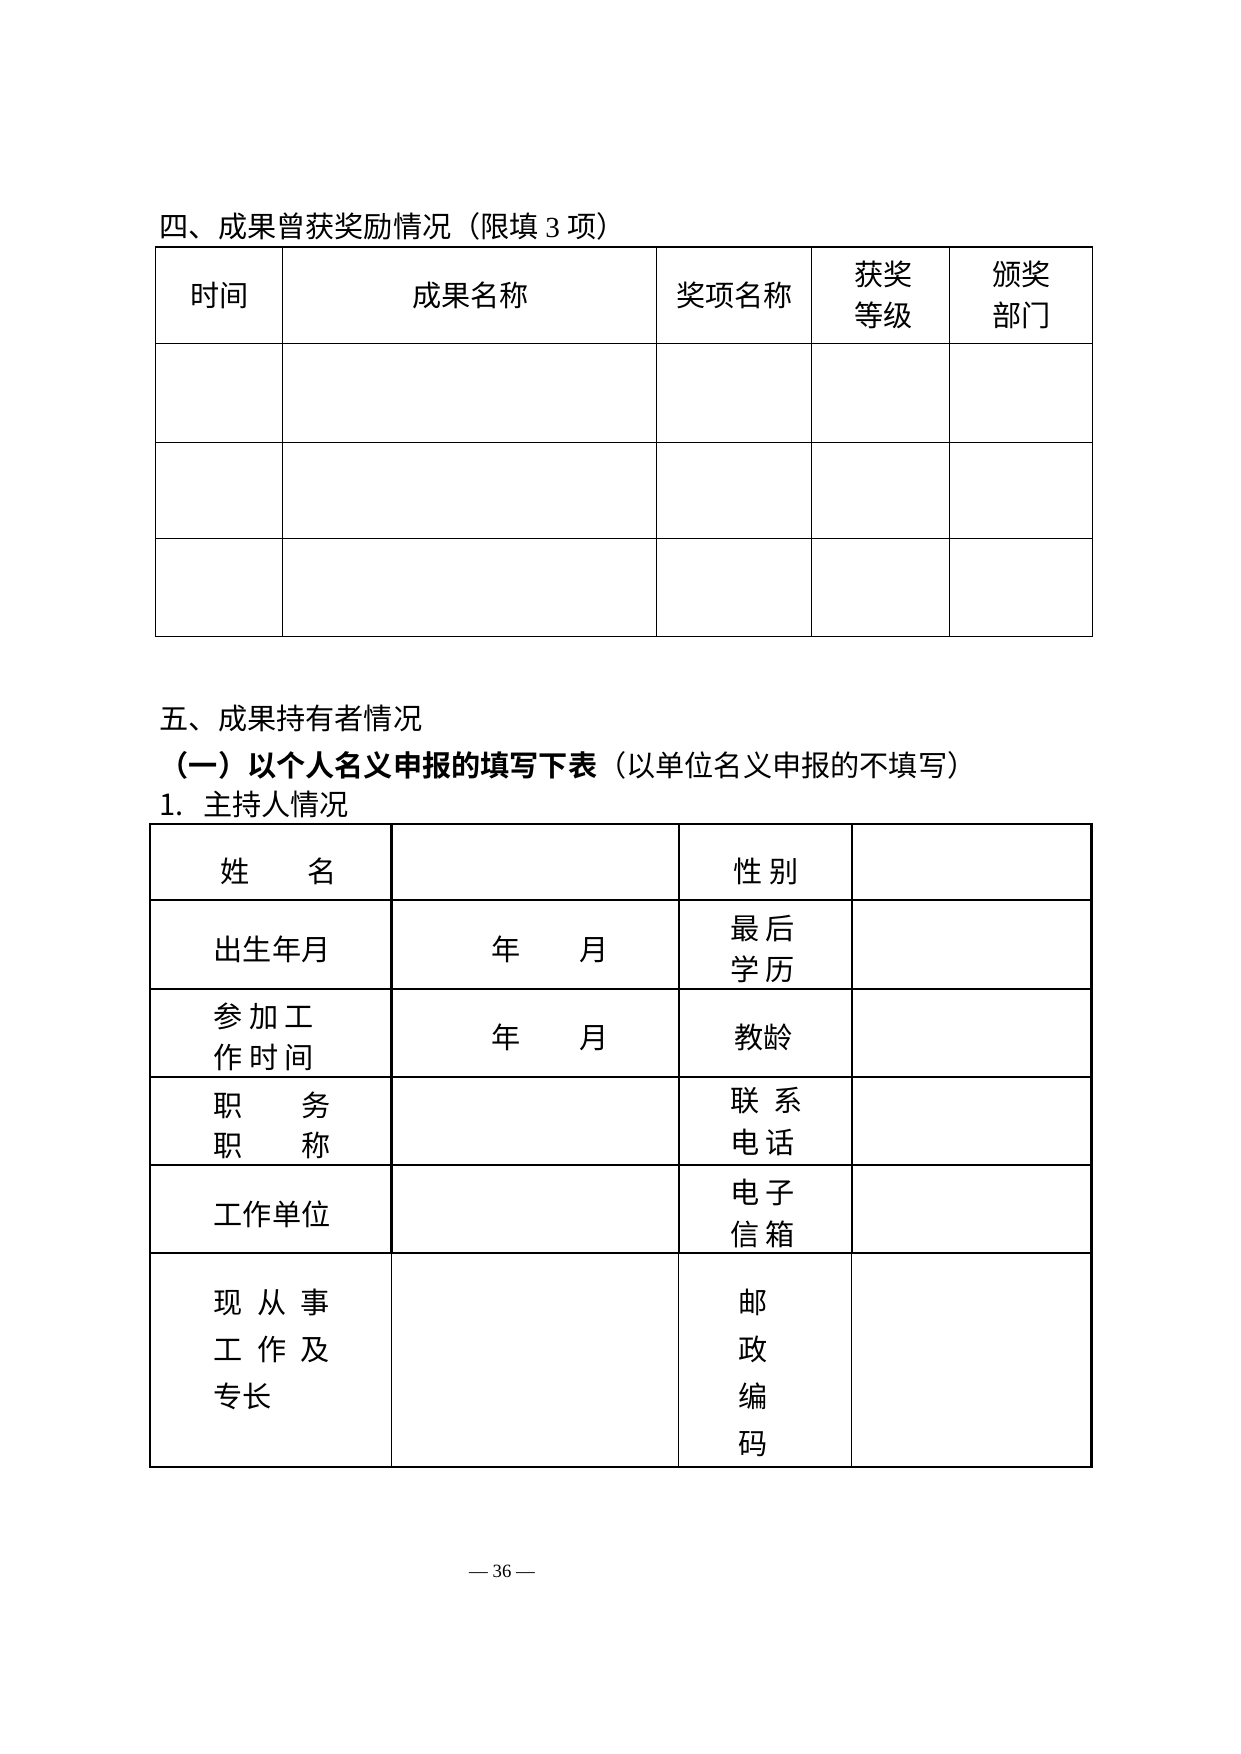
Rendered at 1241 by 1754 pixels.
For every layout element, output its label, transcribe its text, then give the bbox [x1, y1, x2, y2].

table_cell [853, 901, 1090, 987]
table_header [393, 825, 678, 899]
table_cell 出生年月 [151, 901, 390, 987]
table_cell [156, 443, 282, 538]
table_cell [657, 344, 811, 442]
table_header 颁奖 部门 [950, 248, 1092, 343]
table_header 成果名称 [283, 248, 656, 343]
table_cell [156, 344, 282, 442]
table_cell [283, 344, 656, 442]
table_cell [812, 539, 949, 636]
table_cell 职 务 职 称 [151, 1078, 390, 1164]
table_cell [283, 443, 656, 538]
table_cell 电 子 信 箱 [680, 1166, 851, 1252]
table_cell 年 月 [393, 901, 678, 987]
table_cell 参 加 工 作 时 间 [151, 990, 390, 1076]
table_cell [812, 344, 949, 442]
table_cell [393, 1166, 678, 1252]
text （一）以个人名义申报的填写下表（以单位名义申报的不填写） [159, 737, 1117, 786]
table_cell [853, 1078, 1090, 1164]
table_header 姓 名 [151, 825, 390, 899]
table_cell [950, 344, 1092, 442]
table_cell [852, 1254, 1090, 1466]
table_cell 现从事工作及专长 [151, 1254, 391, 1466]
table_cell [156, 539, 282, 636]
table_cell 最 后 学 历 [680, 901, 851, 987]
table_cell [812, 443, 949, 538]
table_cell [657, 443, 811, 538]
table_cell [657, 539, 811, 636]
list 主持人情况 [159, 786, 1117, 823]
table_cell 年 月 [393, 990, 678, 1076]
table_cell [950, 443, 1092, 538]
table_header 时间 [156, 248, 282, 343]
text 四、成果曾获奖励情况（限填 3 项） [159, 204, 1117, 246]
table_cell [393, 1078, 678, 1164]
table_header [853, 825, 1090, 899]
table_cell [392, 1254, 678, 1466]
table_header 性 别 [680, 825, 851, 899]
table_header 奖项名称 [657, 248, 811, 343]
table_header 获奖 等级 [812, 248, 949, 343]
table_cell 联 系电 话 [680, 1078, 851, 1164]
table_cell [853, 1166, 1090, 1252]
text 五、成果持有者情况 [159, 702, 1117, 737]
table_cell [853, 990, 1090, 1076]
table_cell 教龄 [680, 990, 851, 1076]
table_cell 邮政编码 [679, 1254, 851, 1466]
table_cell 工作单位 [151, 1166, 390, 1252]
table_cell [950, 539, 1092, 636]
table_cell [283, 539, 656, 636]
